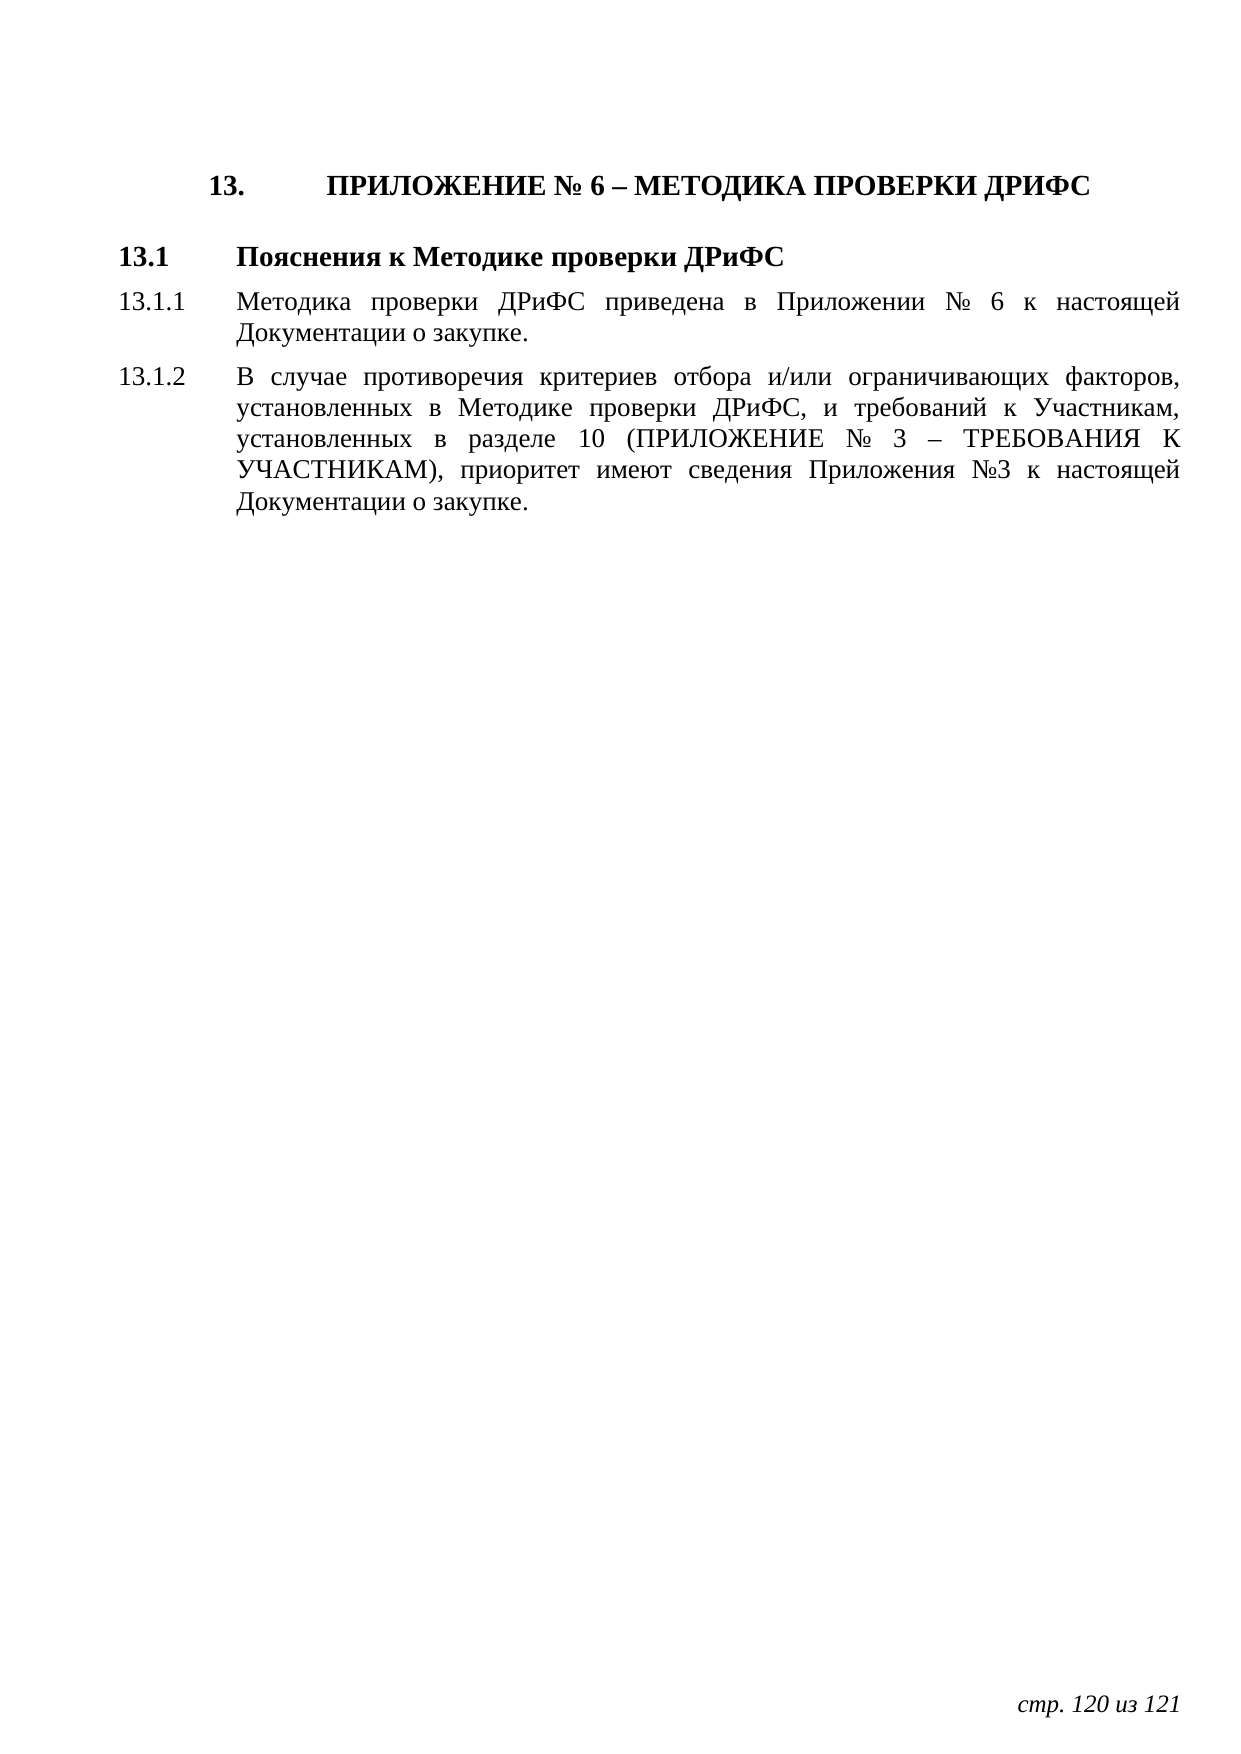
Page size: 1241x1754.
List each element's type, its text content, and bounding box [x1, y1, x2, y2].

subtitle ПРИЛОЖЕНИЕ № 6 – МЕТОДИКА ПРОВЕРКИ ДРИФС [118, 168, 1181, 202]
list Методика проверки ДРиФС приведена в Приложении № 6 к настоящей Документации о закупке. [118, 285, 1181, 347]
subtitle Пояснения к Методике проверки ДРиФС [118, 239, 1181, 273]
list В случае противоречия критериев отбора и/или ограничивающих факторов, установленных в Методике проверки ДРиФС, и требований к Участникам, установленных в разделе 10 (ПРИЛОЖЕНИЕ № 3 – ТРЕБОВАНИЯ К УЧАСТНИКАМ), приоритет имеют сведения Приложения №3 к настоящей Документации о закупке. [118, 360, 1181, 516]
